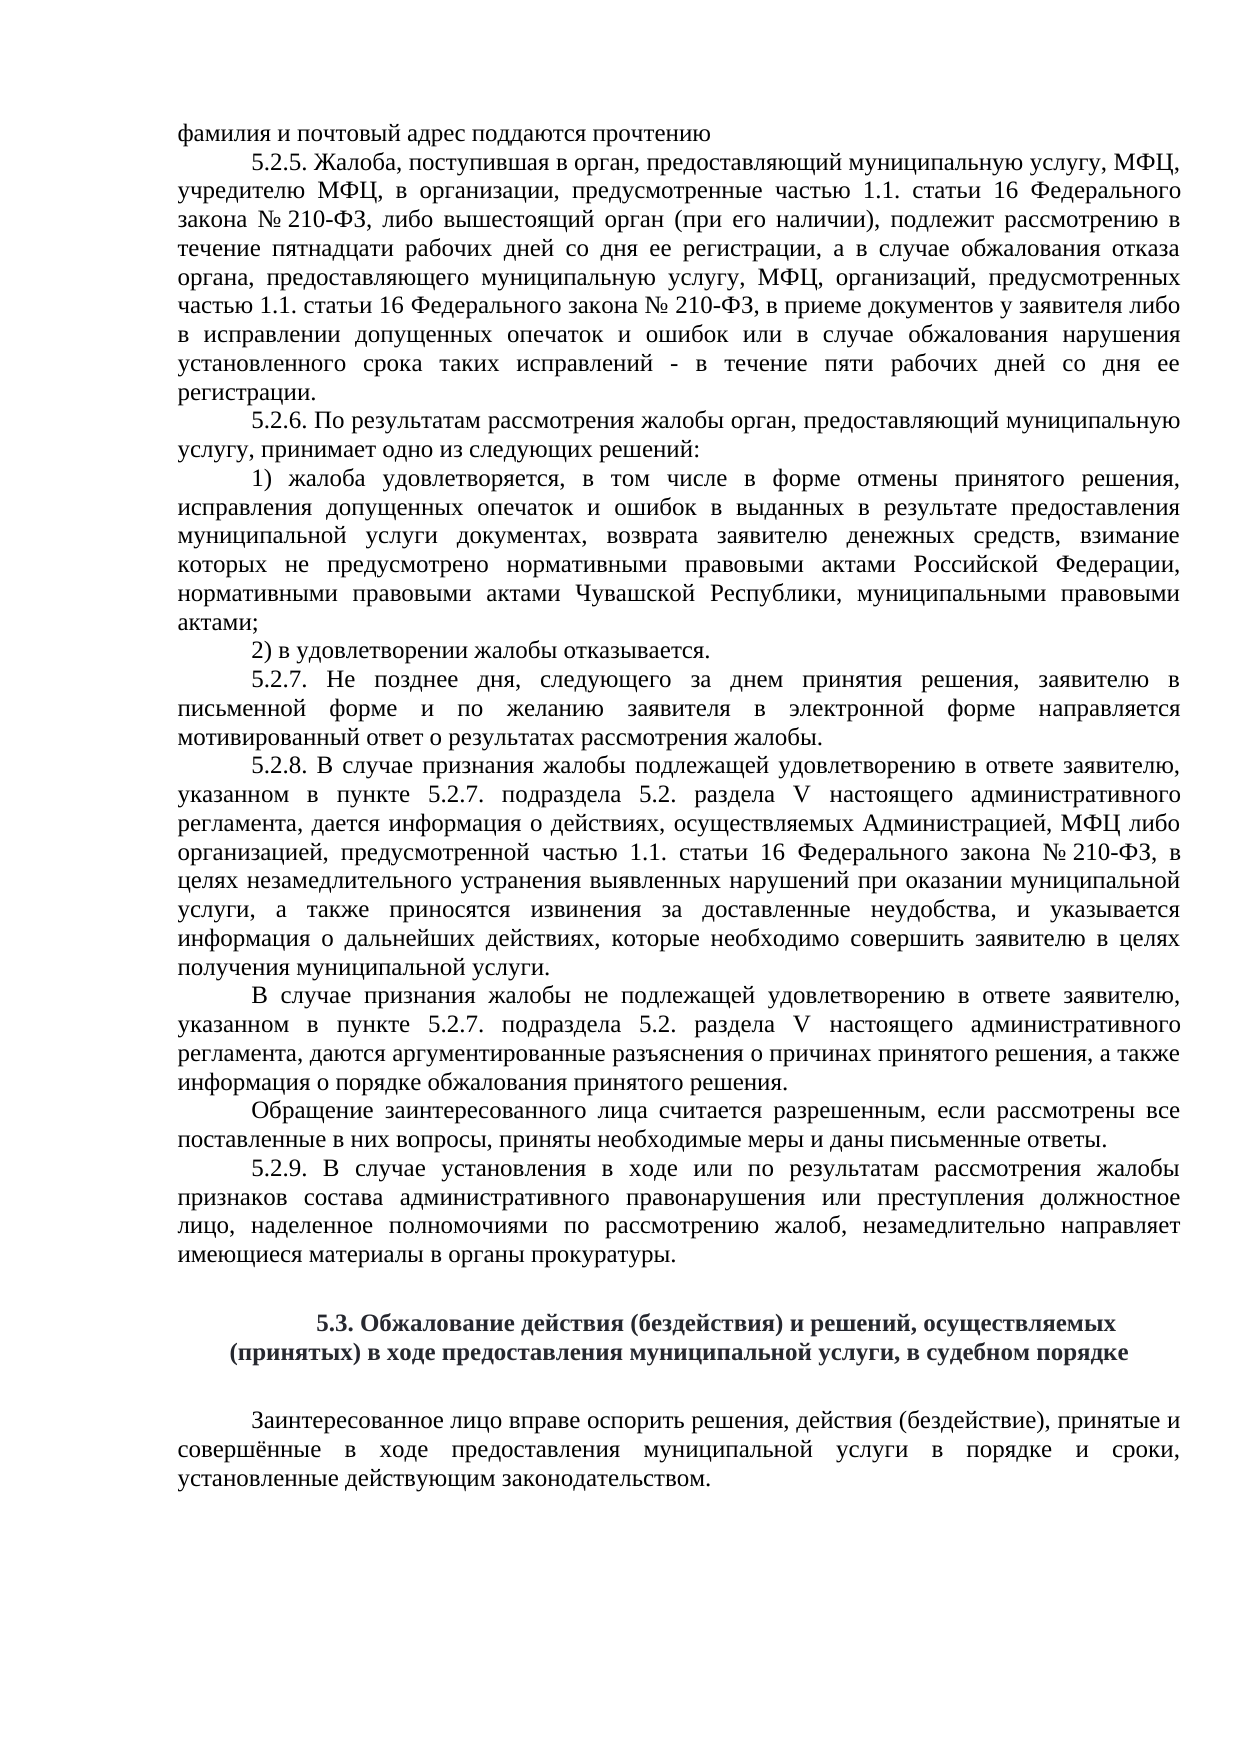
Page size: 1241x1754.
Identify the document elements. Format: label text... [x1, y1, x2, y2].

text 5.2.8. В случае признания жалобы подлежащей удовлетворению в ответе заявителю, указанном в пункте 5.2.7. подраздела 5.2. раздела V настоящего административного регламента, дается информация о действиях, осуществляемых Администрацией, МФЦ либо организацией, предусмотренной частью 1.1. статьи 16 Федерального закона № 210-ФЗ, в целях незамедлительного устранения выявленных нарушений при оказании муниципальной услуги, а также приносятся извинения за доставленные неудобства, и указывается информация о дальнейших действиях, которые необходимо совершить заявителю в целях получения муниципальной услуги. [177, 751, 1181, 981]
text 1) жалоба удовлетворяется, в том числе в форме отмены принятого решения, исправления допущенных опечаток и ошибок в выданных в результате предоставления муниципальной услуги документах, возврата заявителю денежных средств, взимание которых не предусмотрено нормативными правовыми актами Российской Федерации, нормативными правовыми актами Чувашской Республики, муниципальными правовыми актами; [177, 463, 1181, 636]
text 5.2.9. В случае установления в ходе или по результатам рассмотрения жалобы признаков состава административного правонарушения или преступления должностное лицо, наделенное полномочиями по рассмотрению жалоб, незамедлительно направляет имеющиеся материалы в органы прокуратуры. [177, 1153, 1181, 1268]
text В случае признания жалобы не подлежащей удовлетворению в ответе заявителю, указанном в пункте 5.2.7. подраздела 5.2. раздела V настоящего административного регламента, даются аргументированные разъяснения о причинах принятого решения, а также информация о порядке обжалования принятого решения. [177, 981, 1181, 1096]
text 2) в удовлетворении жалобы отказывается. [177, 636, 1181, 664]
text 5.3. Обжалование действия (бездействия) и решений, осуществляемых (принятых) в ходе предоставления муниципальной услуги, в судебном порядке [177, 1308, 1181, 1366]
text 5.2.5. Жалоба, поступившая в орган, предоставляющий муниципальную услугу, МФЦ, учредителю МФЦ, в организации, предусмотренные частью 1.1. статьи 16 Федерального закона № 210-ФЗ, либо вышестоящий орган (при его наличии), подлежит рассмотрению в течение пятнадцати рабочих дней со дня ее регистрации, а в случае обжалования отказа органа, предоставляющего муниципальную услугу, МФЦ, организаций, предусмотренных частью 1.1. статьи 16 Федерального закона № 210-ФЗ, в приеме документов у заявителя либо в исправлении допущенных опечаток и ошибок или в случае обжалования нарушения установленного срока таких исправлений - в течение пяти рабочих дней со дня ее регистрации. [177, 147, 1181, 406]
text 5.2.6. По результатам рассмотрения жалобы орган, предоставляющий муниципальную услугу, принимает одно из следующих решений: [177, 406, 1181, 463]
text Заинтересованное лицо вправе оспорить решения, действия (бездействие), принятые и совершённые в ходе предоставления муниципальной услуги в порядке и сроки, установленные действующим законодательством. [177, 1406, 1181, 1492]
text Обращение заинтересованного лица считается разрешенным, если рассмотрены все поставленные в них вопросы, приняты необходимые меры и даны письменные ответы. [177, 1096, 1181, 1153]
text 5.2.7. Не позднее дня, следующего за днем принятия решения, заявителю в письменной форме и по желанию заявителя в электронной форме направляется мотивированный ответ о результатах рассмотрения жалобы. [177, 664, 1181, 751]
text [177, 118, 1181, 147]
